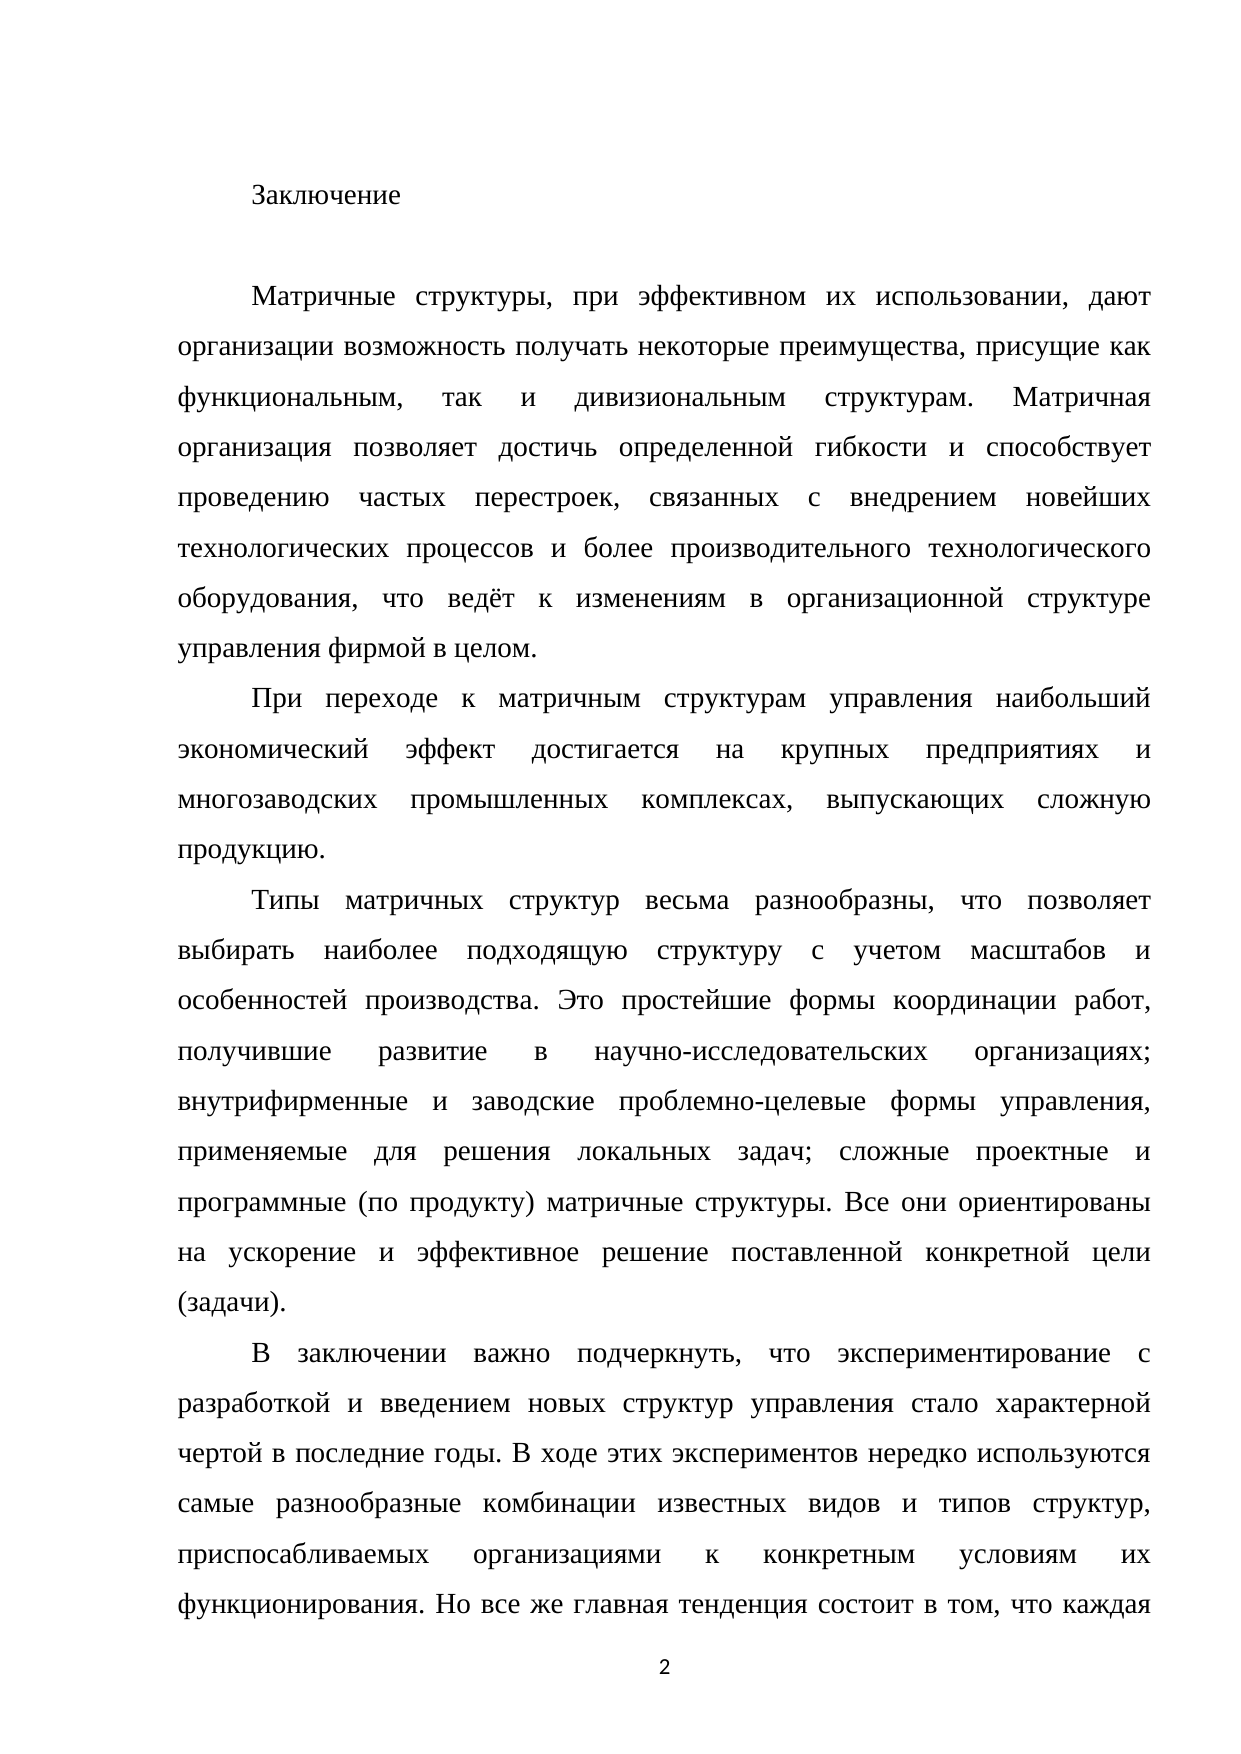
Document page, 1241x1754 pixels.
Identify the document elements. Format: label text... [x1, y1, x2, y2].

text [177, 1335, 1152, 1620]
text Заключение [177, 177, 1152, 211]
text Матричные структуры, при эффективном их использовании, дают организации возможность получать некоторые преимущества, присущие как функциональным, так и дивизиональным структурам. Матричная организация позволяет достичь определенной гибкости и способствует проведению частых перестроек, связанных с внедрением новейших технологических процессов и более производительного технологического оборудования, что ведёт к изменениям в организационной структуре управления фирмой в целом. [177, 278, 1152, 664]
text При переходе к матричным структурам управления наибольший экономический эффект достигается на крупных предприятиях и многозаводских промышленных комплексах, выпускающих сложную продукцию. [177, 681, 1152, 865]
text Типы матричных структур весьма разнообразны, что позволяет выбирать наиболее подходящую структуру с учетом масштабов и особенностей производства. Это простейшие формы координации работ, получившие развитие в научно-исследовательских организациях; внутрифирменные и заводские проблемно-целевые формы управления, применяемые для решения локальных задач; сложные проектные и программные (по продукту) матричные структуры. Все они ориентированы на ускорение и эффективное решение поставленной конкретной цели (задачи). [177, 882, 1152, 1318]
